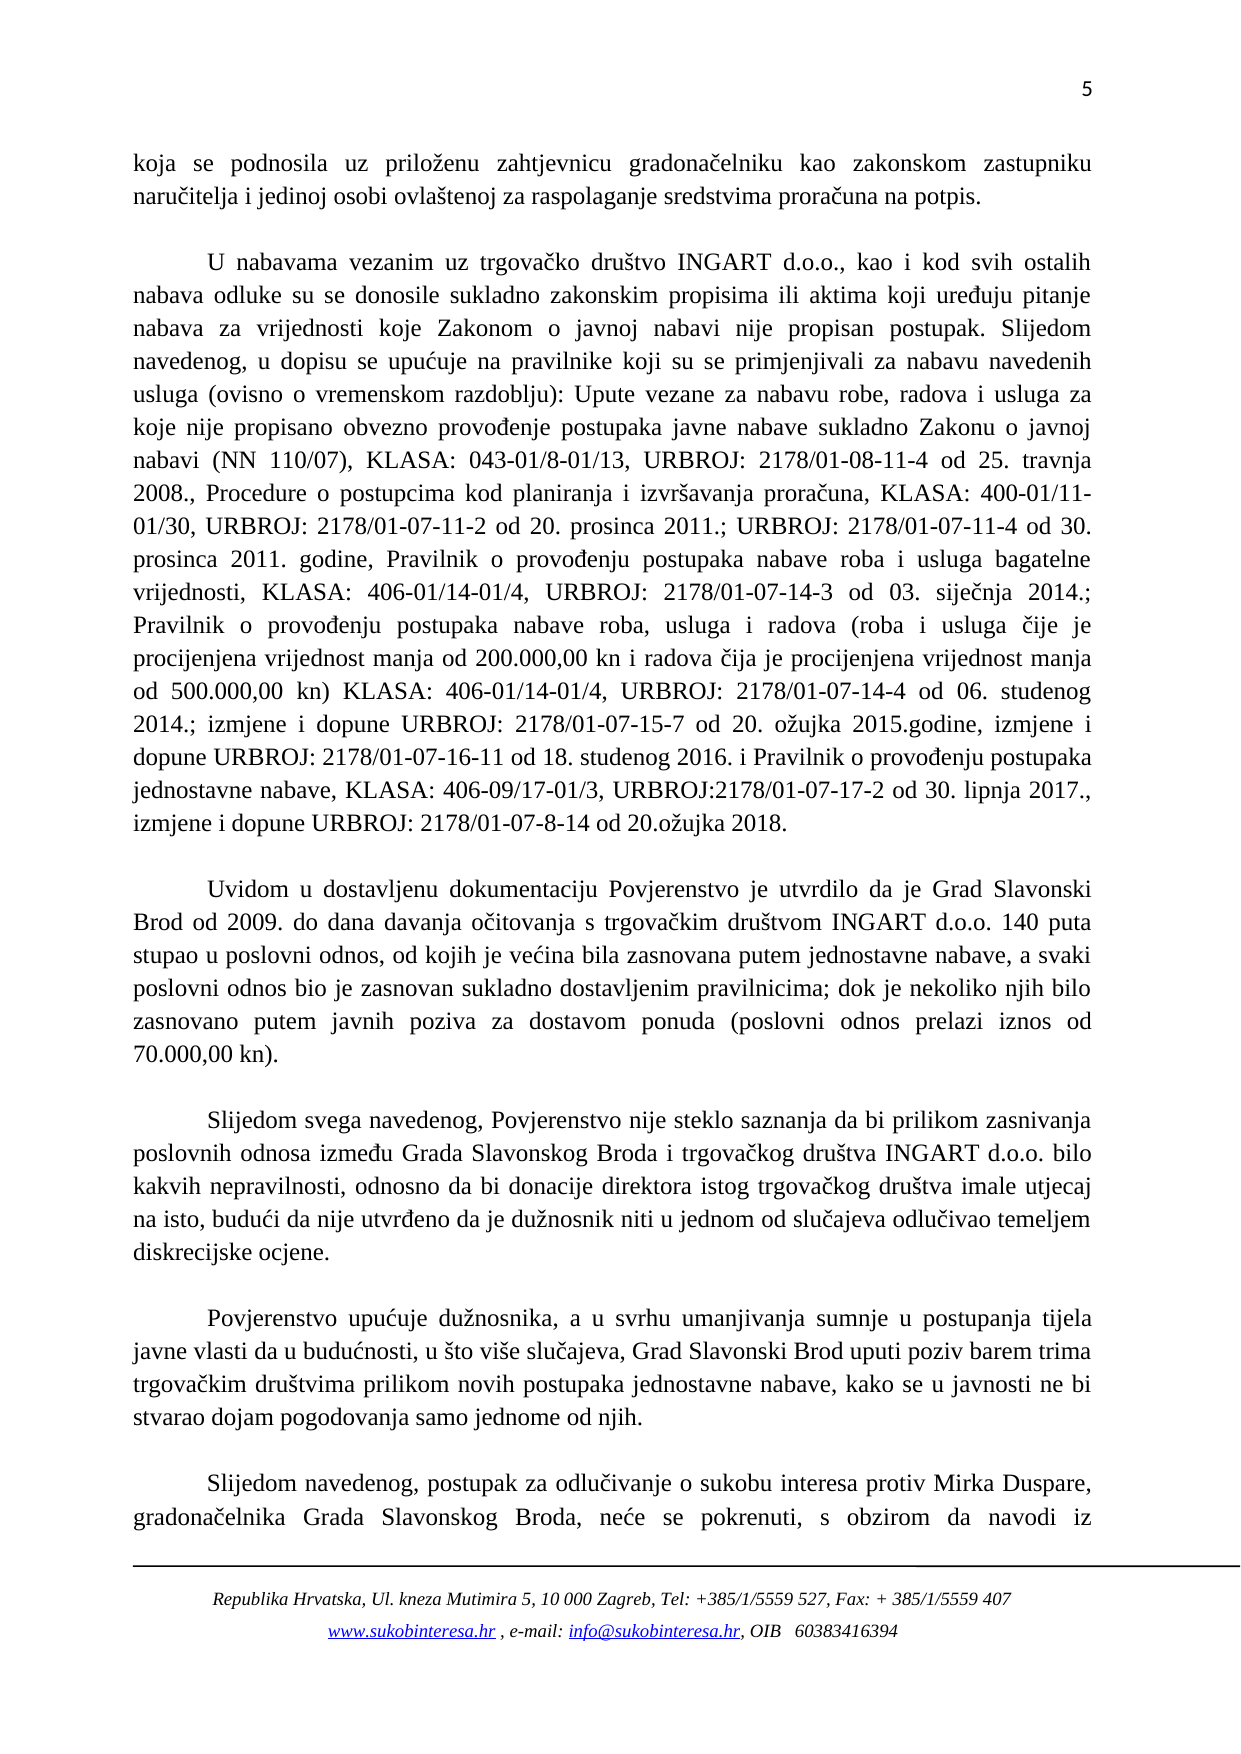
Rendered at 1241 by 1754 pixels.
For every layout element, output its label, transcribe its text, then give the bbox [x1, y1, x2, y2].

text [133, 148, 1092, 209]
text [133, 1468, 1092, 1530]
text Slijedom svega navedenog, Povjerenstvo nije steklo saznanja da bi prilikom zasnivanja poslovnih odnosa između Grada Slavonskog Broda i trgovačkog društva INGART d.o.o. bilo kakvih nepravilnosti, odnosno da bi donacije direktora istog trgovačkog društva imale utjecaj na isto, budući da nije utvrđeno da je dužnosnik niti u jednom od slučajeva odlučivao temeljem diskrecijske ocjene. [133, 1105, 1092, 1266]
text Uvidom u dostavljenu dokumentaciju Povjerenstvo je utvrdilo da je Grad Slavonski Brod od 2009. do dana davanja očitovanja s trgovačkim društvom INGART d.o.o. 140 puta stupao u poslovni odnos, od kojih je većina bila zasnovana putem jednostavne nabave, a svaki poslovni odnos bio je zasnovan sukladno dostavljenim pravilnicima; dok je nekoliko njih bilo zasnovano putem javnih poziva za dostavom ponuda (poslovni odnos prelazi iznos od 70.000,00 kn). [133, 874, 1092, 1068]
text U nabavama vezanim uz trgovačko društvo INGART d.o.o., kao i kod svih ostalih nabava odluke su se donosile sukladno zakonskim propisima ili aktima koji uređuju pitanje nabava za vrijednosti koje Zakonom o javnoj nabavi nije propisan postupak. Slijedom navedenog, u dopisu se upućuje na pravilnike koji su se primjenjivali za nabavu navedenih usluga (ovisno o vremenskom razdoblju): Upute vezane za nabavu robe, radova i usluga za koje nije propisano obvezno provođenje postupaka javne nabave sukladno Zakonu o javnoj nabavi (NN 110/07), KLASA: 043-01/8-01/13, URBROJ: 2178/01-08-11-4 od 25. travnja 2008., Procedure o postupcima kod planiranja i izvršavanja proračuna, KLASA: 400-01/11-01/30, URBROJ: 2178/01-07-11-2 od 20. prosinca 2011.; URBROJ: 2178/01-07-11-4 od 30. prosinca 2011. godine, Pravilnik o provođenju postupaka nabave roba i usluga bagatelne vrijednosti, KLASA: 406-01/14-01/4, URBROJ: 2178/01-07-14-3 od 03. siječnja 2014.; Pravilnik o provođenju postupaka nabave roba, usluga i radova (roba i usluga čije je procijenjena vrijednost manja od 200.000,00 kn i radova čija je procijenjena vrijednost manja od 500.000,00 kn) KLASA: 406-01/14-01/4, URBROJ: 2178/01-07-14-4 od 06. studenog 2014.; izmjene i dopune URBROJ: 2178/01-07-15-7 od 20. ožujka 2015.godine, izmjene i dopune URBROJ: 2178/01-07-16-11 od 18. studenog 2016. i Pravilnik o provođenju postupaka jednostavne nabave, KLASA: 406-09/17-01/3, URBROJ:2178/01-07-17-2 od 30. lipnja 2017., izmjene i dopune URBROJ: 2178/01-07-8-14 od 20.ožujka 2018. [133, 247, 1092, 837]
text Povjerenstvo upućuje dužnosnika, a u svrhu umanjivanja sumnje u postupanja tijela javne vlasti da u budućnosti, u što više slučajeva, Grad Slavonski Brod uputi poziv barem trima trgovačkim društvima prilikom novih postupaka jednostavne nabave, kako se u javnosti ne bi stvarao dojam pogodovanja samo jednome od njih. [133, 1303, 1092, 1431]
